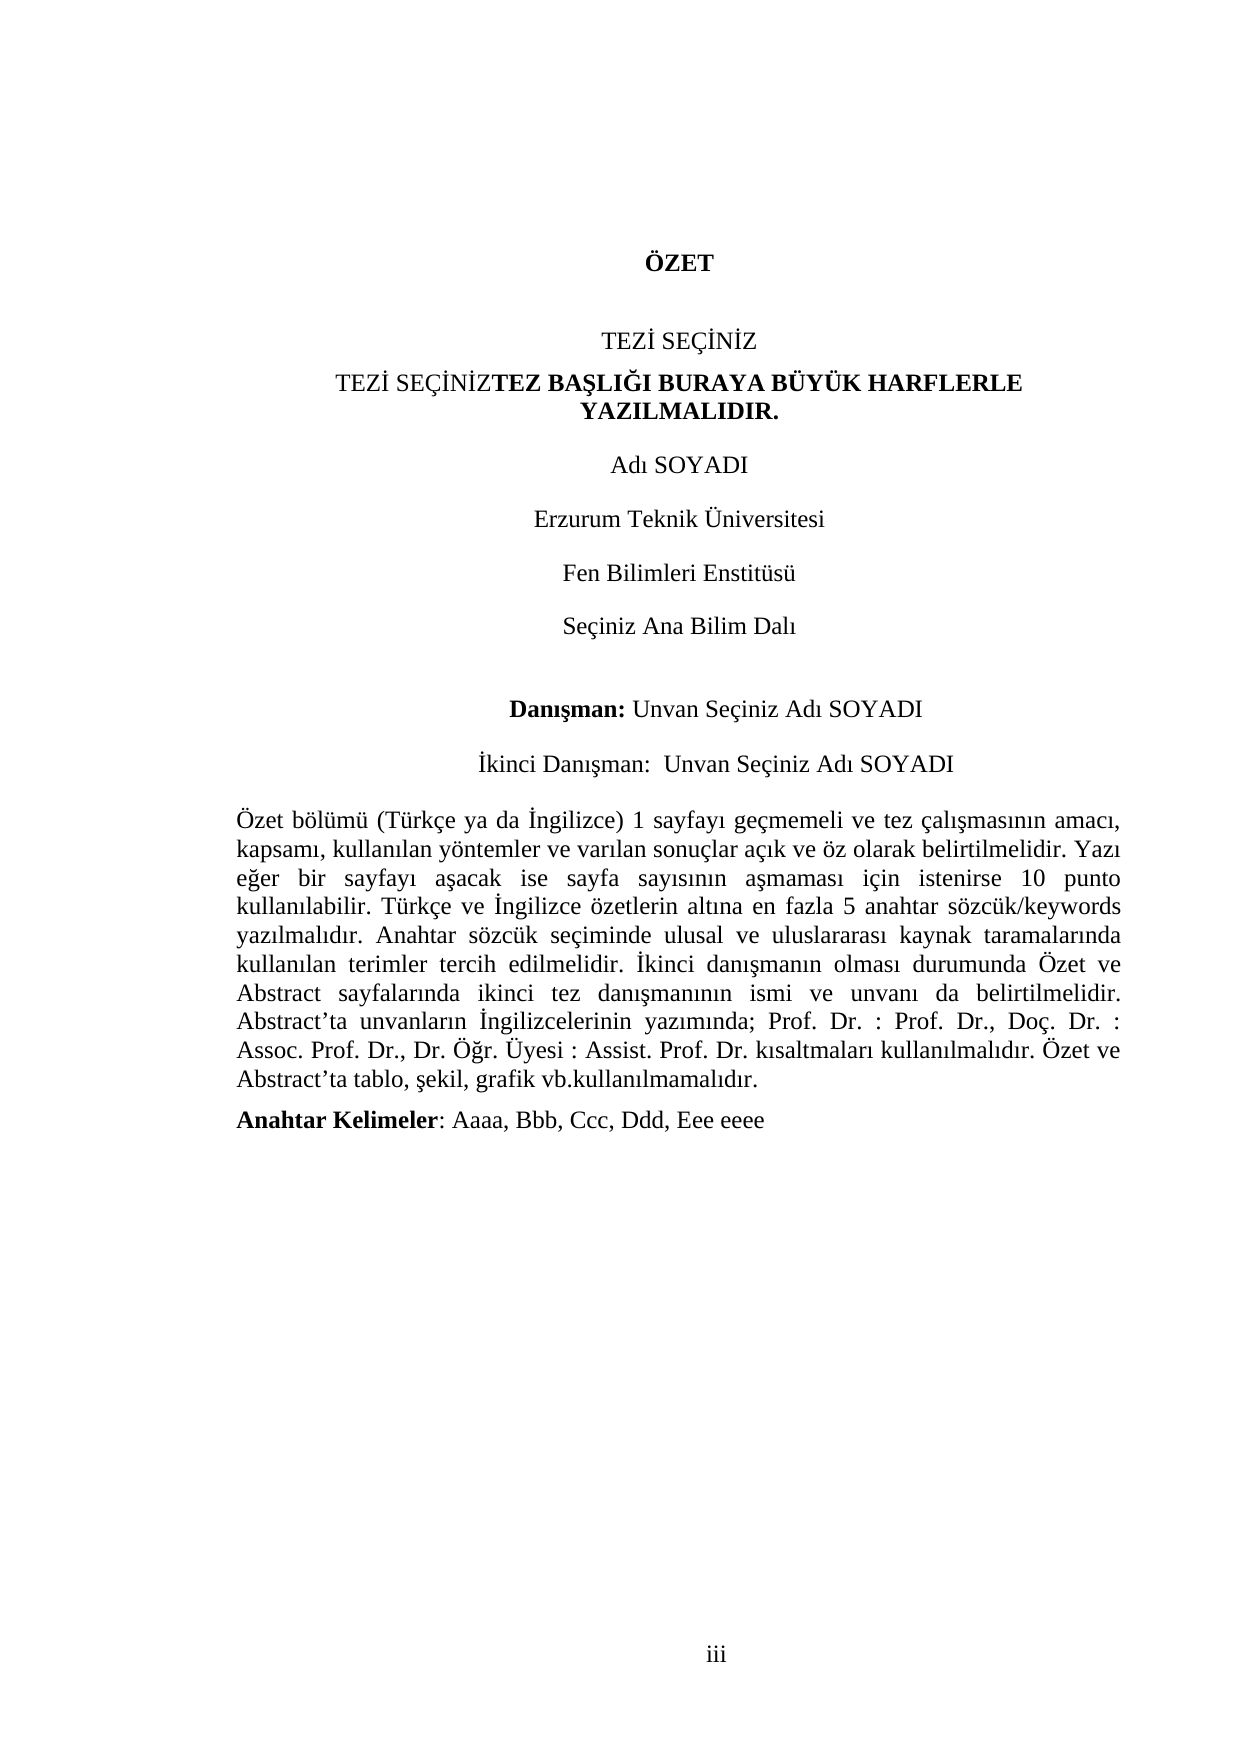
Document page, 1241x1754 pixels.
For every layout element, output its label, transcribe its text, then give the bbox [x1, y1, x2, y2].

subtitle ÖZET [236, 248, 1122, 276]
text . [236, 368, 1122, 425]
text Özet bölümü (Türkçe ya da İngilizce) 1 sayfayı geçmemeli ve tez çalışmasının amacı, kapsamı, kullanılan yöntemler ve varılan sonuçlar açık ve öz olarak belirtilmelidir. Yazı eğer bir sayfayı aşacak ise sayfa sayısının aşmaması için istenirse 10 punto kullanılabilir. Türkçe ve İngilizce özetlerin altına en fazla 5 anahtar sözcük/keywords yazılmalıdır. Anahtar sözcük seçiminde ulusal ve uluslararası kaynak taramalarında kullanılan terimler tercih edilmelidir. İkinci danışmanın olması durumunda Özet ve Abstract sayfalarında ikinci tez danışmanının ismi ve unvanı da belirtilmelidir. Abstract’ta unvanların İngilizcelerinin yazımında; Prof. Dr. : Prof. Dr., Doç. Dr. : Assoc. Prof. Dr., Dr. Öğr. Üyesi : Assist. Prof. Dr. kısaltmaları kullanılmalıdır. Özet ve Abstract’ta tablo, şekil, grafik vb.kullanılmamalıdır. [236, 805, 1122, 1093]
text Anahtar Kelimeler: Aaaa, Bbb, Ccc, Ddd, Eee eeee [236, 1105, 1122, 1134]
text Ana Bilim Dalı [236, 611, 1122, 640]
